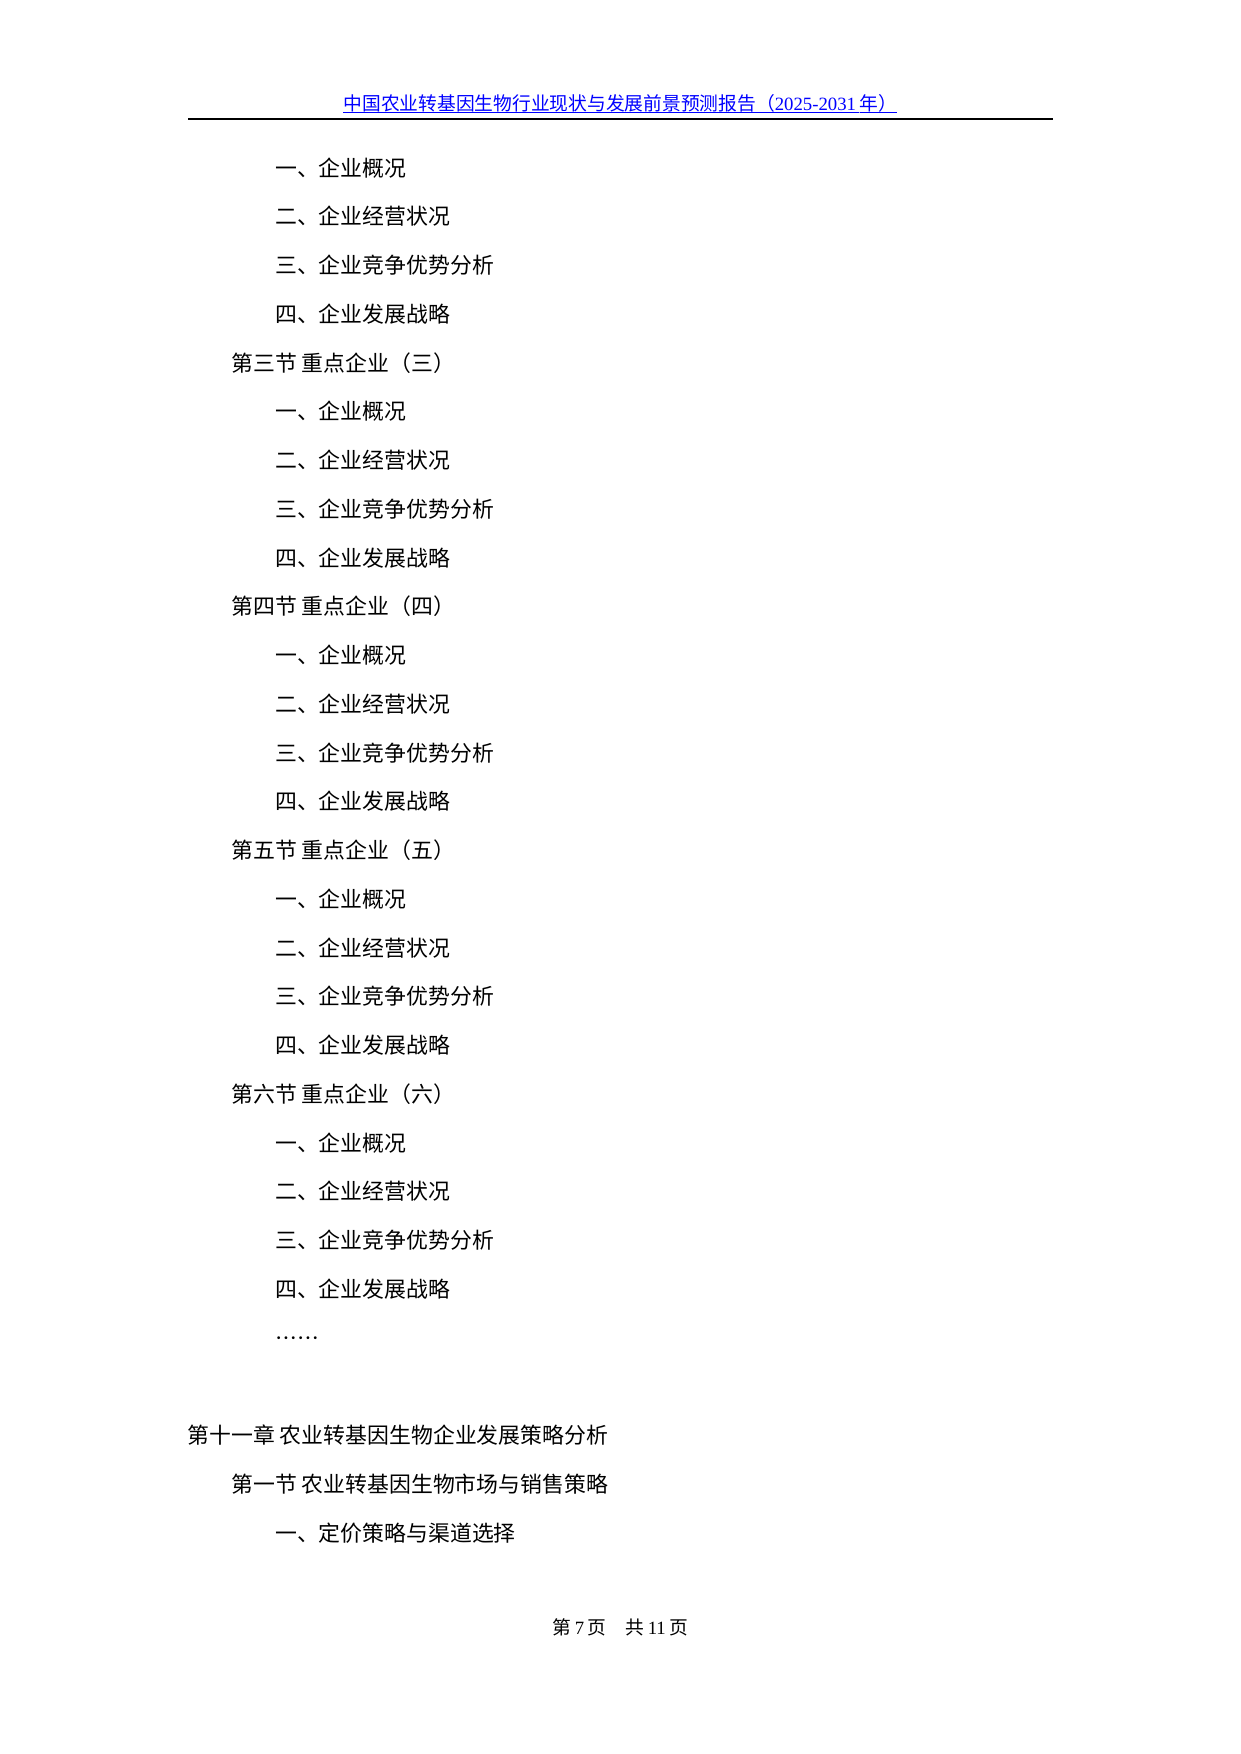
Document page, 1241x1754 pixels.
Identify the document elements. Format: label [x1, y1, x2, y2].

text [187, 150, 1053, 1548]
